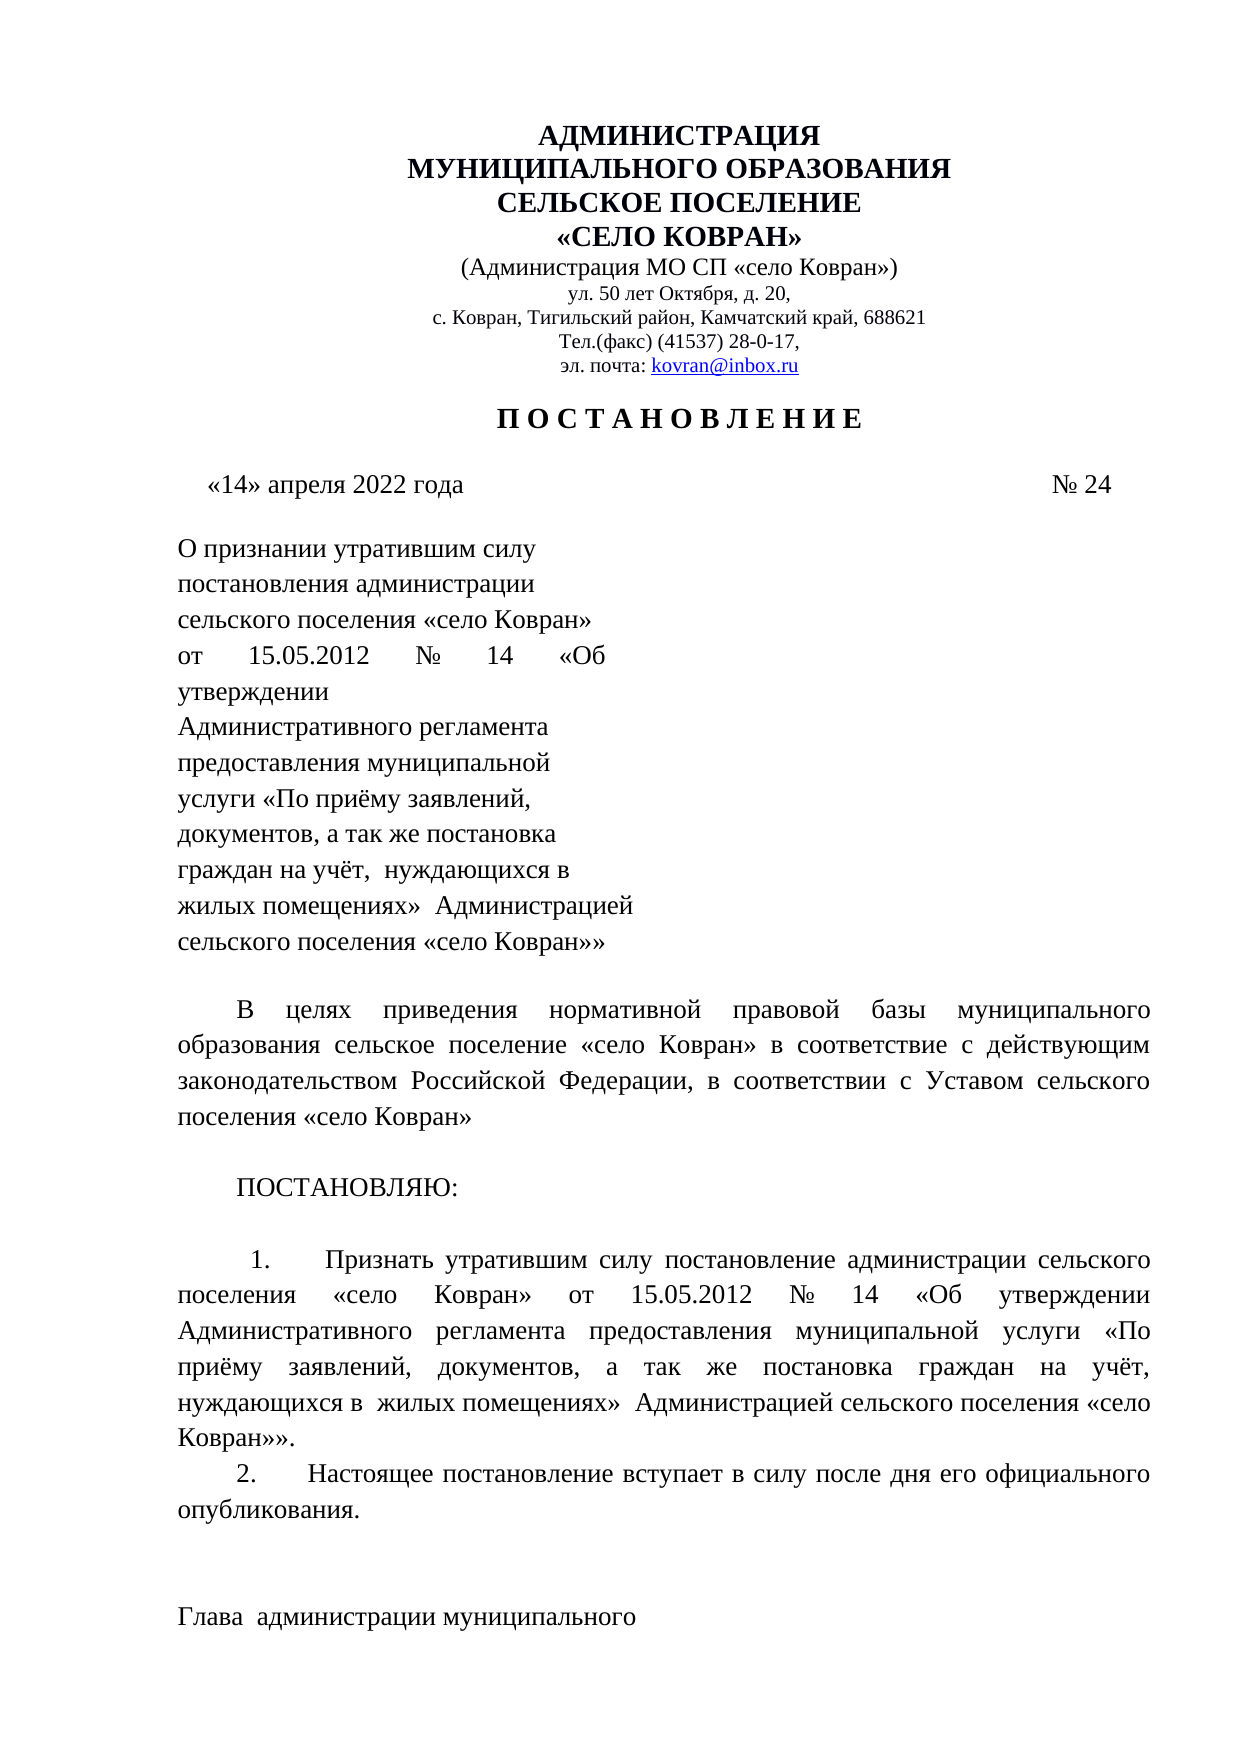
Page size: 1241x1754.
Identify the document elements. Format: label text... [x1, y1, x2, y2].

text Тел.(факс) (41537) 28-0-17, [207, 329, 1152, 353]
text МУНИЦИПАЛЬНОГО ОБРАЗОВАНИЯ [207, 152, 1152, 185]
list Признать утратившим силу постановление администрации сельского поселения «село Ковран» от 15.05.2012 № 14 «Об утверждении Административного регламента предоставления муниципальной услуги «По приёму заявлений, документов, а так же постановка граждан на учёт, нуждающихся в жилых помещениях» Администрацией сельского поселения «село Ковран»». [177, 1243, 1152, 1453]
text ул. 50 лет Октября, д. 20, [207, 281, 1152, 305]
text (Администрация МО СП «село Ковран») [207, 252, 1152, 281]
text В целях приведения нормативной правовой базы муниципального образования сельское поселение «село Ковран» в соответствие с действующим законодательством Российской Федерации, в соответствии с Уставом сельского поселения «село Ковран» [177, 993, 1152, 1131]
text П О С Т А Н О В Л Е Н И Е [207, 401, 1152, 435]
text эл. почта: kovran@inbox.ru [207, 353, 1152, 377]
text ПОСТАНОВЛЯЮ: [177, 1171, 1152, 1202]
text сельского поселения «село Ковран» [177, 603, 605, 634]
text с. Ковран, Тигильский район, Камчатский край, 688621 [207, 305, 1152, 329]
text «СЕЛО КОВРАН» [207, 219, 1152, 252]
text «14» апреля 2022 года № 24 [207, 468, 1152, 499]
text СЕЛЬСКОЕ ПОСЕЛЕНИЕ [207, 185, 1152, 219]
text О признании утратившим силу [177, 532, 605, 563]
text постановления администрации [177, 567, 605, 599]
text Глава администрации муниципального [177, 1600, 1152, 1631]
list 2. Настоящее постановление вступает в силу после дня его официального опубликования. [177, 1457, 1152, 1524]
text АДМИНИСТРАЦИЯ [207, 118, 1152, 152]
text от 15.05.2012 № 14 «Об утверждении [177, 639, 605, 706]
text Административного регламента предоставления муниципальной услуги «По приёму заявлений, документов, а так же постановка граждан на учёт, нуждающихся в жилых помещениях» Администрацией сельского поселения «село Ковран»» [177, 710, 635, 956]
